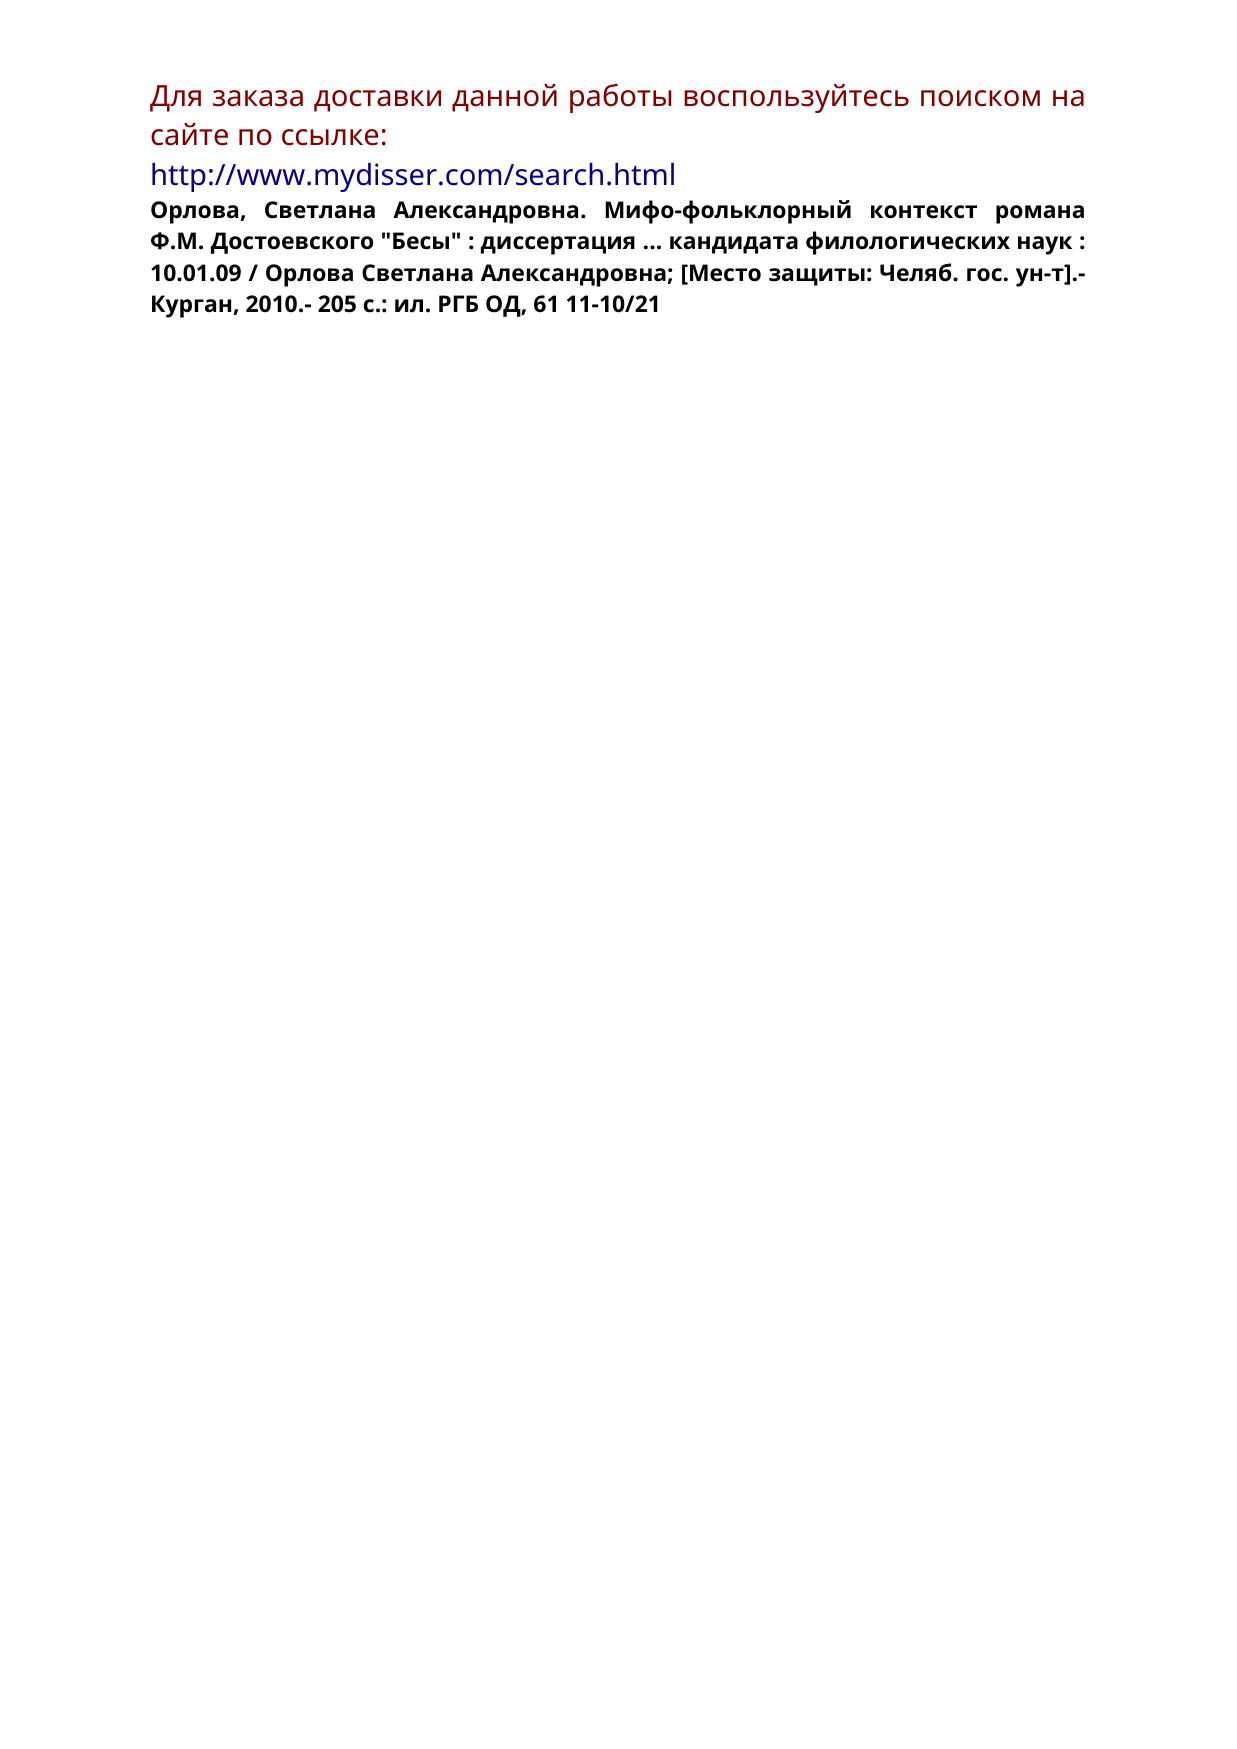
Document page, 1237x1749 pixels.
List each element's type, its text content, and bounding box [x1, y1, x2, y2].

text Орлова, Светлана Александровна. Мифо-фольклорный контекст романа Ф.М. Достоевского "Бесы" : диссертация ... кандидата филологических наук : 10.01.09 / Орлова Светлана Александровна; [Место защиты: Челяб. гос. ун-т].- Курган, 2010.- 205 с.: ил. РГБ ОД, 61 11-10/21 [150, 194, 1086, 319]
